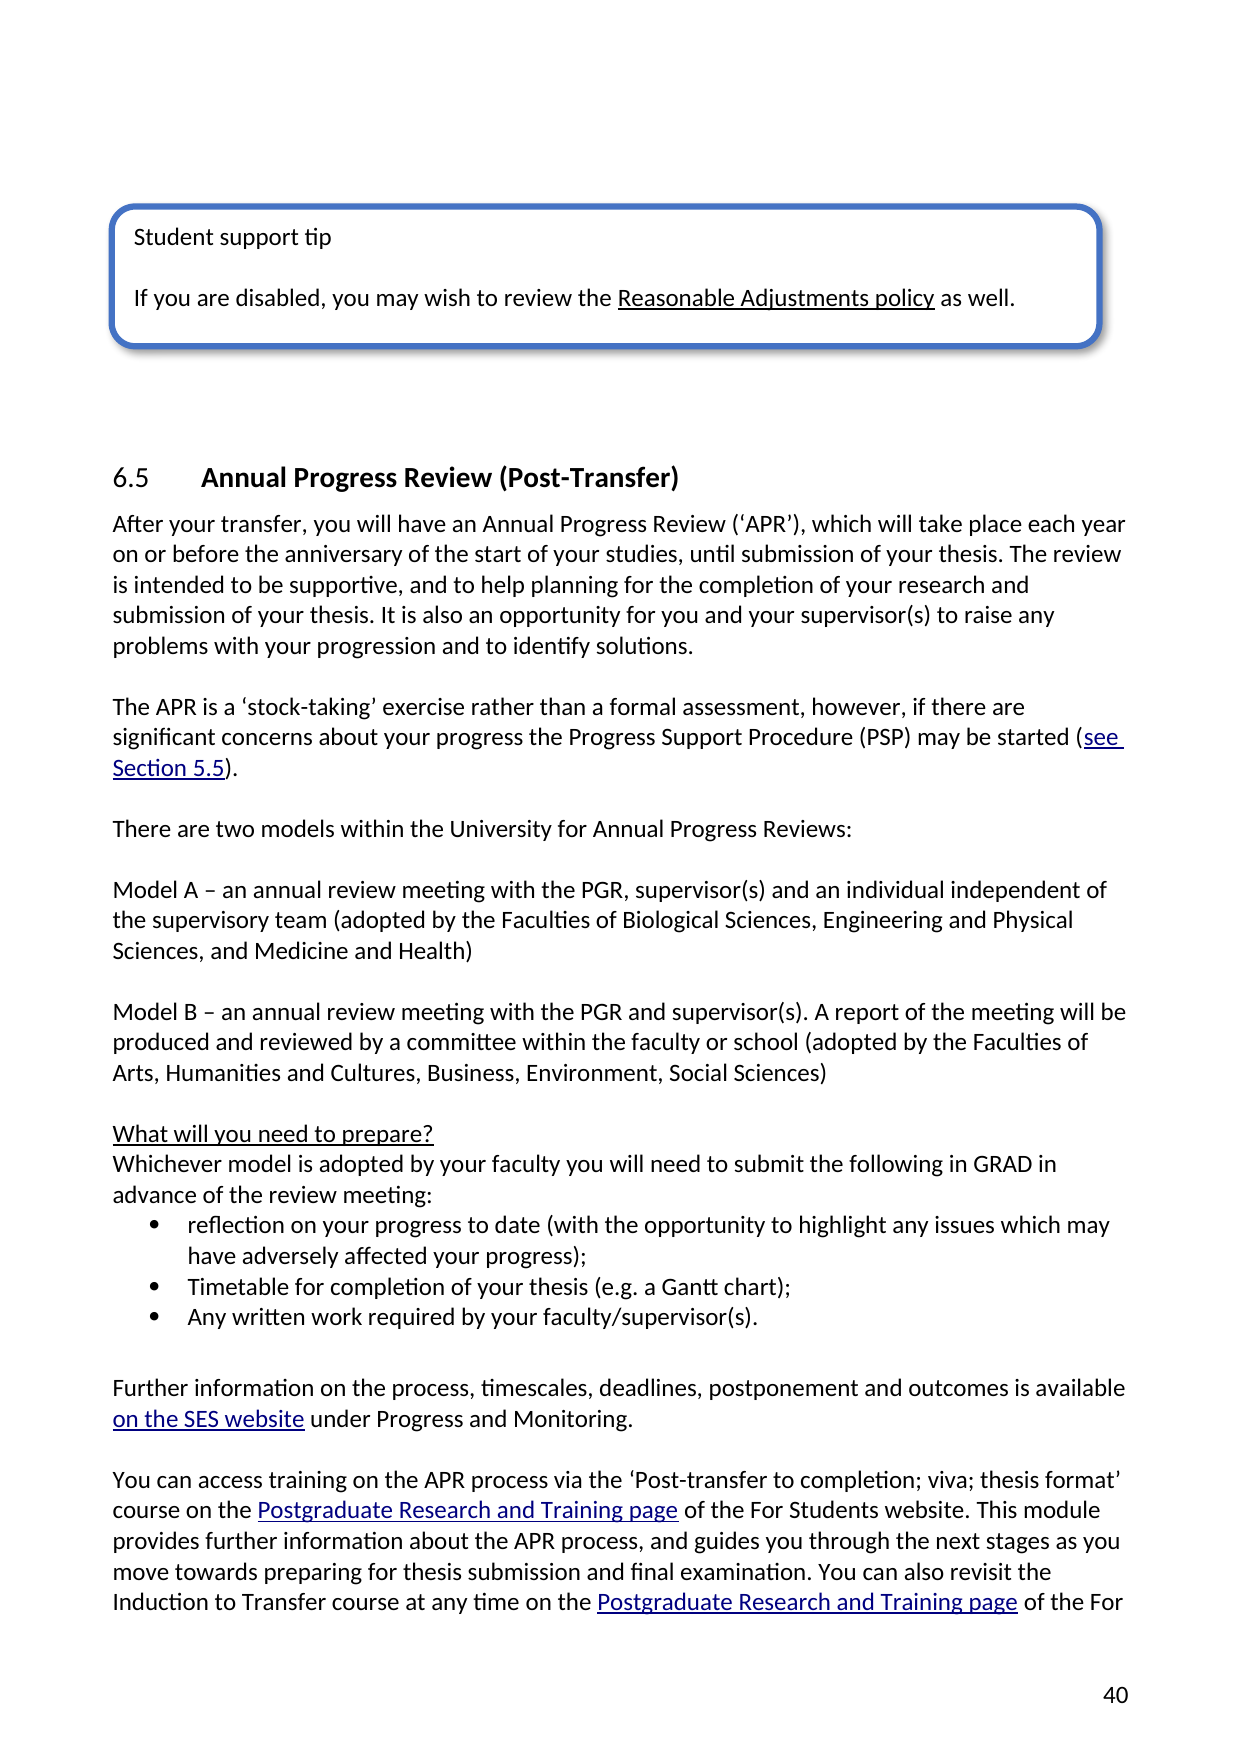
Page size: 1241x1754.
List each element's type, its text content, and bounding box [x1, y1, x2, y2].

text There are two models within the University for Annual Progress Reviews: [112, 813, 1128, 843]
text The APR is a ‘stock-taking’ exercise rather than a formal assessment, however, if there are significant concerns about your progress the Progress Support Procedure (PSP) may be started (see Section 5.5). [112, 691, 1128, 782]
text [112, 1464, 1128, 1617]
text Whichever model is adopted by your faculty you will need to submit the following in GRAD in advance of the review meeting: [112, 1149, 1128, 1210]
text Model A – an annual review meeting with the PGR, supervisor(s) and an individual independent of the supervisory team (adopted by the Faculties of Biological Sciences, Engineering and Physical Sciences, and Medicine and Health) [112, 874, 1128, 966]
text Model B – an annual review meeting with the PGR and supervisor(s). A report of the meeting will be produced and reviewed by a committee within the faculty or school (adopted by the Faculties of Arts, Humanities and Cultures, Business, Environment, Social Sciences) [112, 996, 1128, 1088]
text What will you need to prepare? [112, 1118, 1128, 1149]
list reflection on your progress to date (with the opportunity to highlight any issues which may have adversely affected your progress); [150, 1210, 1128, 1271]
list Any written work required by your faculty/supervisor(s). [150, 1301, 1128, 1332]
text Further information on the process, timescales, deadlines, postponement and outcomes is available on the SES website under Progress and Monitoring. [112, 1372, 1128, 1433]
subtitle Annual Progress Review (Post-Transfer) [112, 459, 1128, 495]
text After your transfer, you will have an Annual Progress Review (‘APR’), which will take place each year on or before the anniversary of the start of your studies, until submission of your thesis. The review is intended to be supportive, and to help planning for the completion of your research and submission of your thesis. It is also an opportunity for you and your supervisor(s) to raise any problems with your progression and to identify solutions. [112, 508, 1128, 660]
list Timetable for completion of your thesis (e.g. a Gantt chart); [150, 1271, 1128, 1301]
